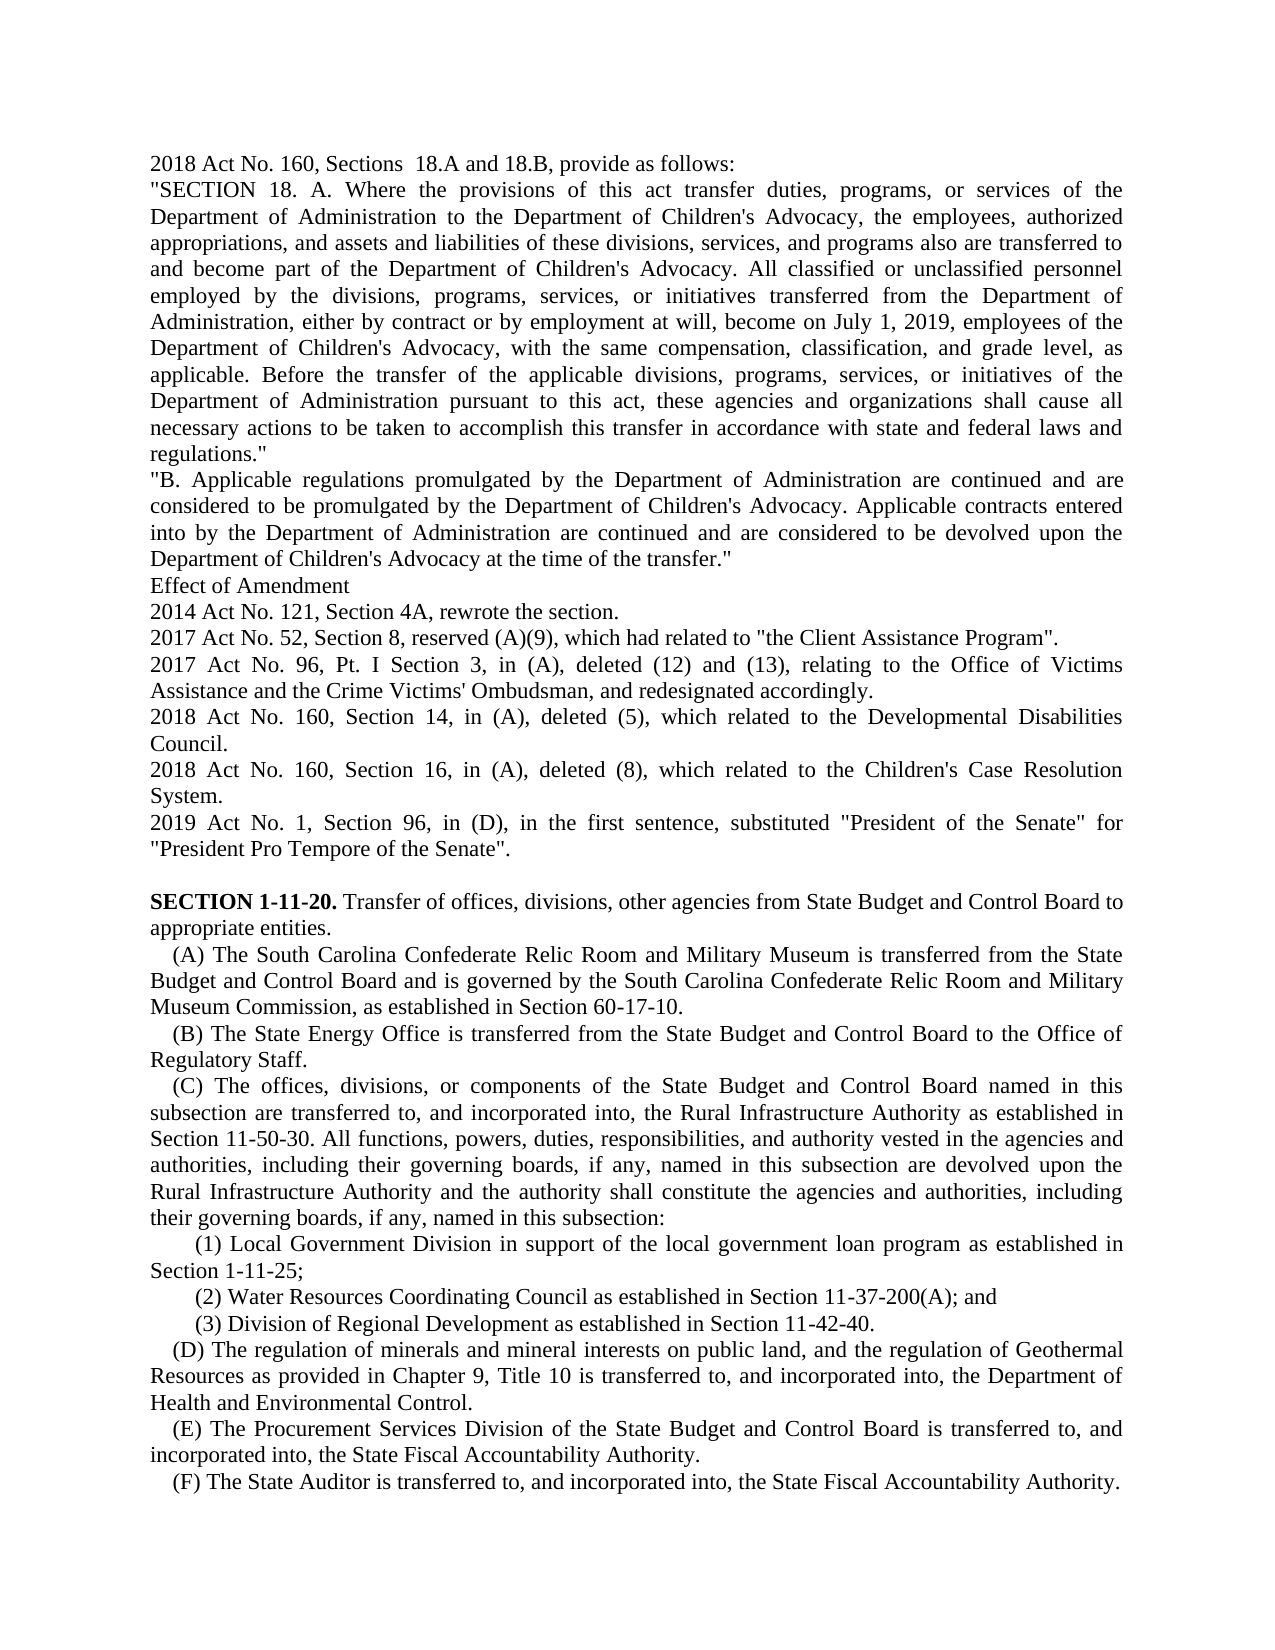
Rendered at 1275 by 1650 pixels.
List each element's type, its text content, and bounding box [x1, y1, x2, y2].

text (3) Division of Regional Development as established in Section 11-42-40. [150, 1309, 1125, 1336]
text (B) The State Energy Office is transferred from the State Budget and Control Board to the Office of Regulatory Staff. [150, 1020, 1125, 1072]
text SECTION 1-11-20. Transfer of offices, divisions, other agencies from State Budget and Control Board to appropriate entities. [150, 888, 1125, 941]
text (A) The South Carolina Confederate Relic Room and Military Museum is transferred from the State Budget and Control Board and is governed by the South Carolina Confederate Relic Room and Military Museum Commission, as established in Section 60-17-10. [150, 941, 1125, 1020]
text 2017 Act No. 96, Pt. I Section 3, in (A), deleted (12) and (13), relating to the Office of Victims Assistance and the Crime Victims' Ombudsman, and redesignated accordingly. [150, 651, 1125, 703]
text (F) The State Auditor is transferred to, and incorporated into, the State Fiscal Accountability Authority. [150, 1468, 1125, 1494]
text 2018 Act No. 160, Sections 18.A and 18.B, provide as follows: [150, 150, 1125, 176]
text (2) Water Resources Coordinating Council as established in Section 11-37-200(A); and [150, 1283, 1125, 1309]
text 2014 Act No. 121, Section 4A, rewrote the section. [150, 598, 1125, 624]
text (C) The offices, divisions, or components of the State Budget and Control Board named in this subsection are transferred to, and incorporated into, the Rural Infrastructure Authority as established in Section 11-50-30. All functions, powers, duties, responsibilities, and authority vested in the agencies and authorities, including their governing boards, if any, named in this subsection are devolved upon the Rural Infrastructure Authority and the authority shall constitute the agencies and authorities, including their governing boards, if any, named in this subsection: [150, 1072, 1125, 1231]
text Effect of Amendment [150, 572, 1125, 598]
text (D) The regulation of minerals and mineral interests on public land, and the regulation of Geothermal Resources as provided in Chapter 9, Title 10 is transferred to, and incorporated into, the Department of Health and Environmental Control. [150, 1336, 1125, 1415]
text "SECTION 18. A. Where the provisions of this act transfer duties, programs, or services of the Department of Administration to the Department of Children's Advocacy, the employees, authorized appropriations, and assets and liabilities of these divisions, services, and programs also are transferred to and become part of the Department of Children's Advocacy. All classified or unclassified personnel employed by the divisions, programs, services, or initiatives transferred from the Department of Administration, either by contract or by employment at will, become on July 1, 2019, employees of the Department of Children's Advocacy, with the same compensation, classification, and grade level, as applicable. Before the transfer of the applicable divisions, programs, services, or initiatives of the Department of Administration pursuant to this act, these agencies and organizations shall cause all necessary actions to be taken to accomplish this transfer in accordance with state and federal laws and regulations." [150, 176, 1125, 466]
text "B. Applicable regulations promulgated by the Department of Administration are continued and are considered to be promulgated by the Department of Children's Advocacy. Applicable contracts entered into by the Department of Administration are continued and are considered to be devolved upon the Department of Children's Advocacy at the time of the transfer." [150, 466, 1125, 572]
text 2019 Act No. 1, Section 96, in (D), in the first sentence, substituted "President of the Senate" for "President Pro Tempore of the Senate". [150, 809, 1125, 862]
text (1) Local Government Division in support of the local government loan program as established in Section 1-11-25; [150, 1231, 1125, 1283]
text 2018 Act No. 160, Section 14, in (A), deleted (5), which related to the Developmental Disabilities Council. [150, 703, 1125, 756]
text 2017 Act No. 52, Section 8, reserved (A)(9), which had related to "the Client Assistance Program". [150, 624, 1125, 651]
text (E) The Procurement Services Division of the State Budget and Control Board is transferred to, and incorporated into, the State Fiscal Accountability Authority. [150, 1415, 1125, 1468]
text 2018 Act No. 160, Section 16, in (A), deleted (8), which related to the Children's Case Resolution System. [150, 756, 1125, 809]
